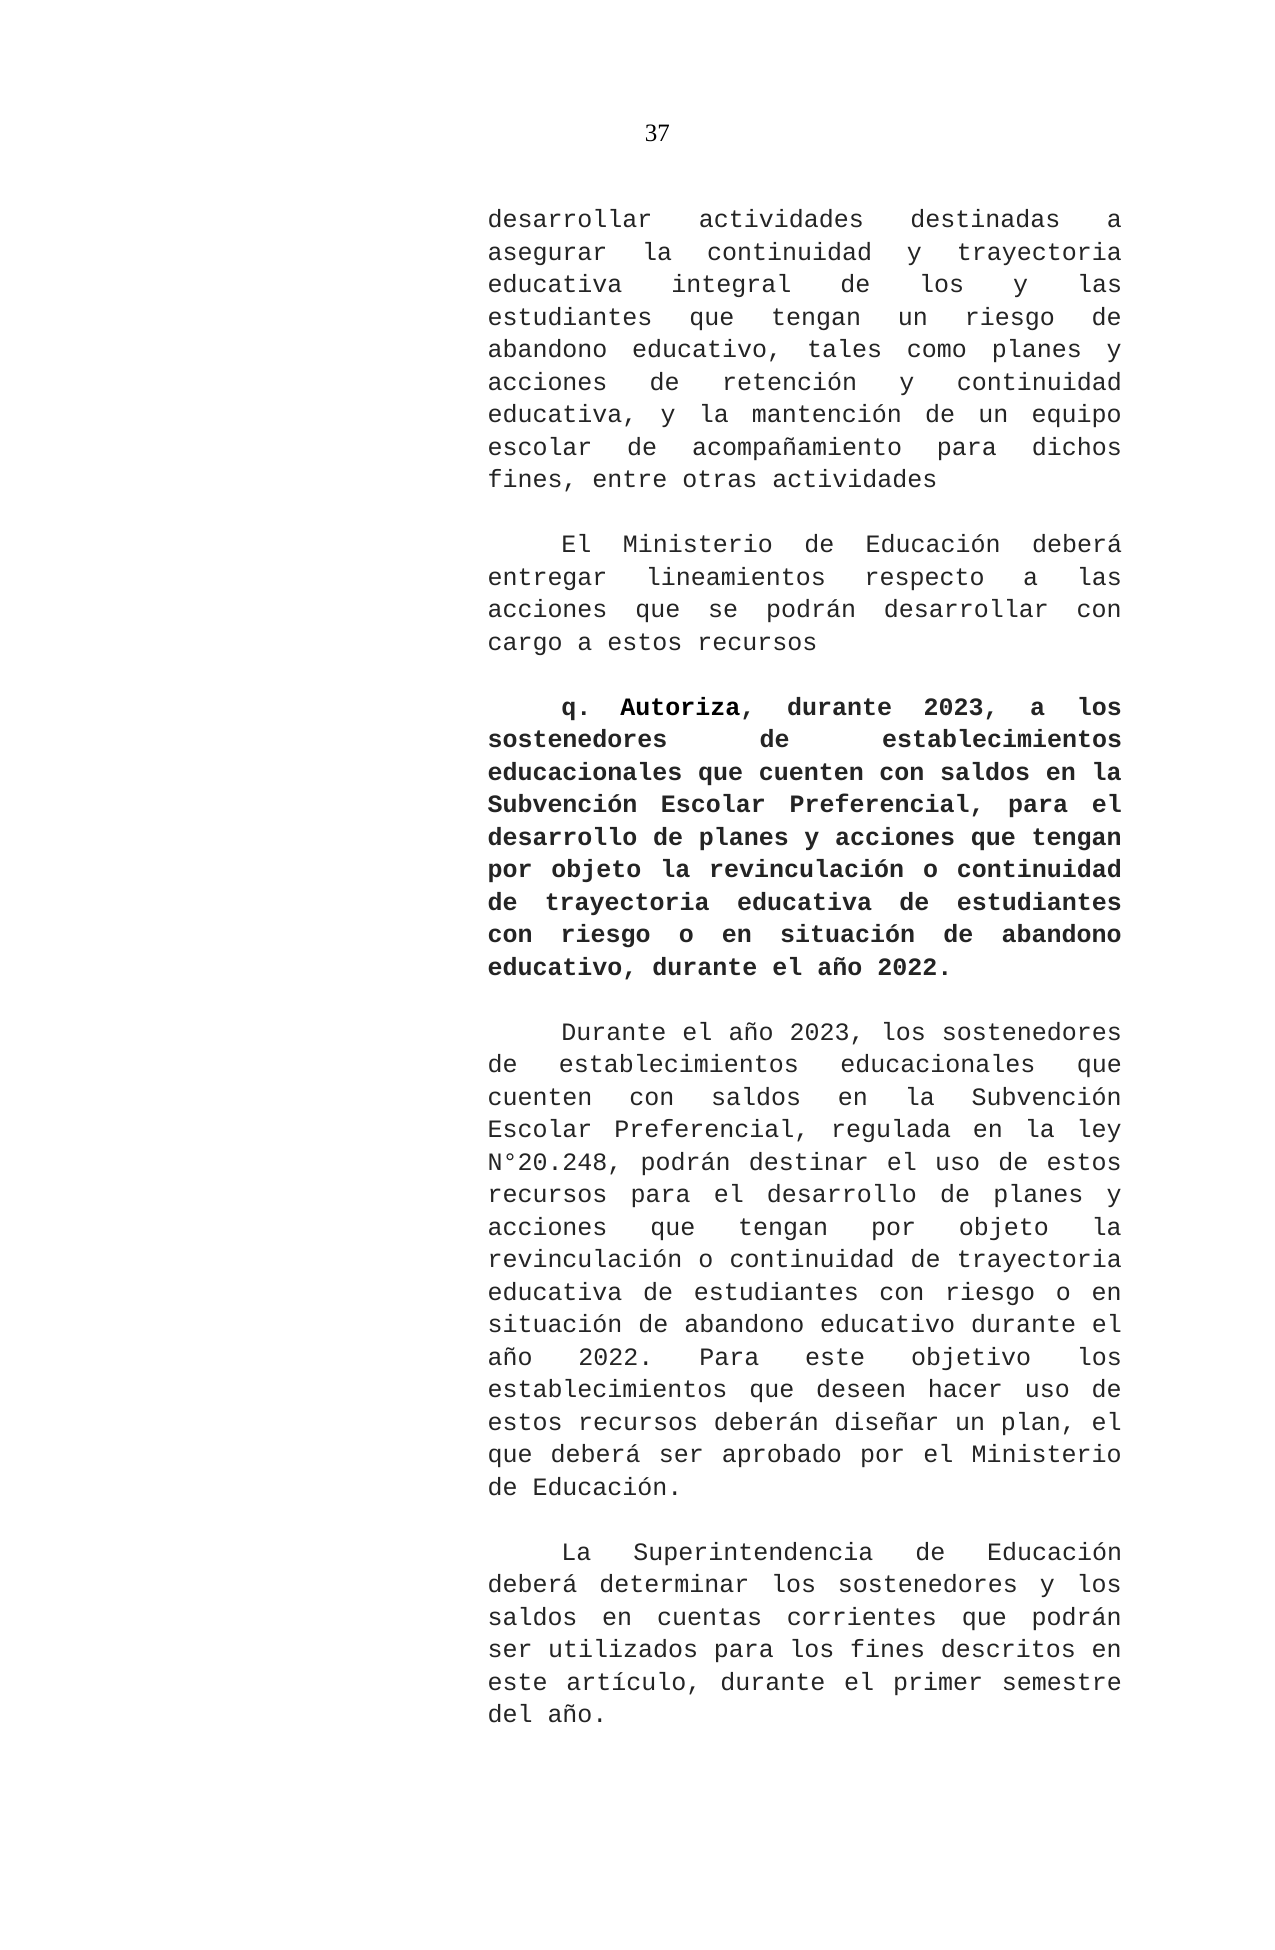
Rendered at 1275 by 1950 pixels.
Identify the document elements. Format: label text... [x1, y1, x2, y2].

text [487, 207, 1122, 495]
text Durante el año 2023, los sostenedores de establecimientos educacionales que cuenten con saldos en la Subvención Escolar Preferencial, regulada en la ley N°20.248, podrán destinar el uso de estos recursos para el desarrollo de planes y acciones que tengan por objeto la revinculación o continuidad de trayectoria educativa de estudiantes con riesgo o en situación de abandono educativo durante el año 2022. Para este objetivo los establecimientos que deseen hacer uso de estos recursos deberán diseñar un plan, el que deberá ser aprobado por el Ministerio de Educación. [487, 1019, 1122, 1503]
list Autoriza, durante 2023, a los sostenedores de establecimientos educacionales que cuenten con saldos en la Subvención Escolar Preferencial, para el desarrollo de planes y acciones que tengan por objeto la revinculación o continuidad de trayectoria educativa de estudiantes con riesgo o en situación de abandono educativo, durante el año 2022. [487, 694, 1122, 983]
text El Ministerio de Educación deberá entregar lineamientos respecto a las acciones que se podrán desarrollar con cargo a estos recursos [487, 532, 1122, 658]
text La Superintendencia de Educación deberá determinar los sostenedores y los saldos en cuentas corrientes que podrán ser utilizados para los fines descritos en este artículo, durante el primer semestre del año. [487, 1539, 1122, 1730]
